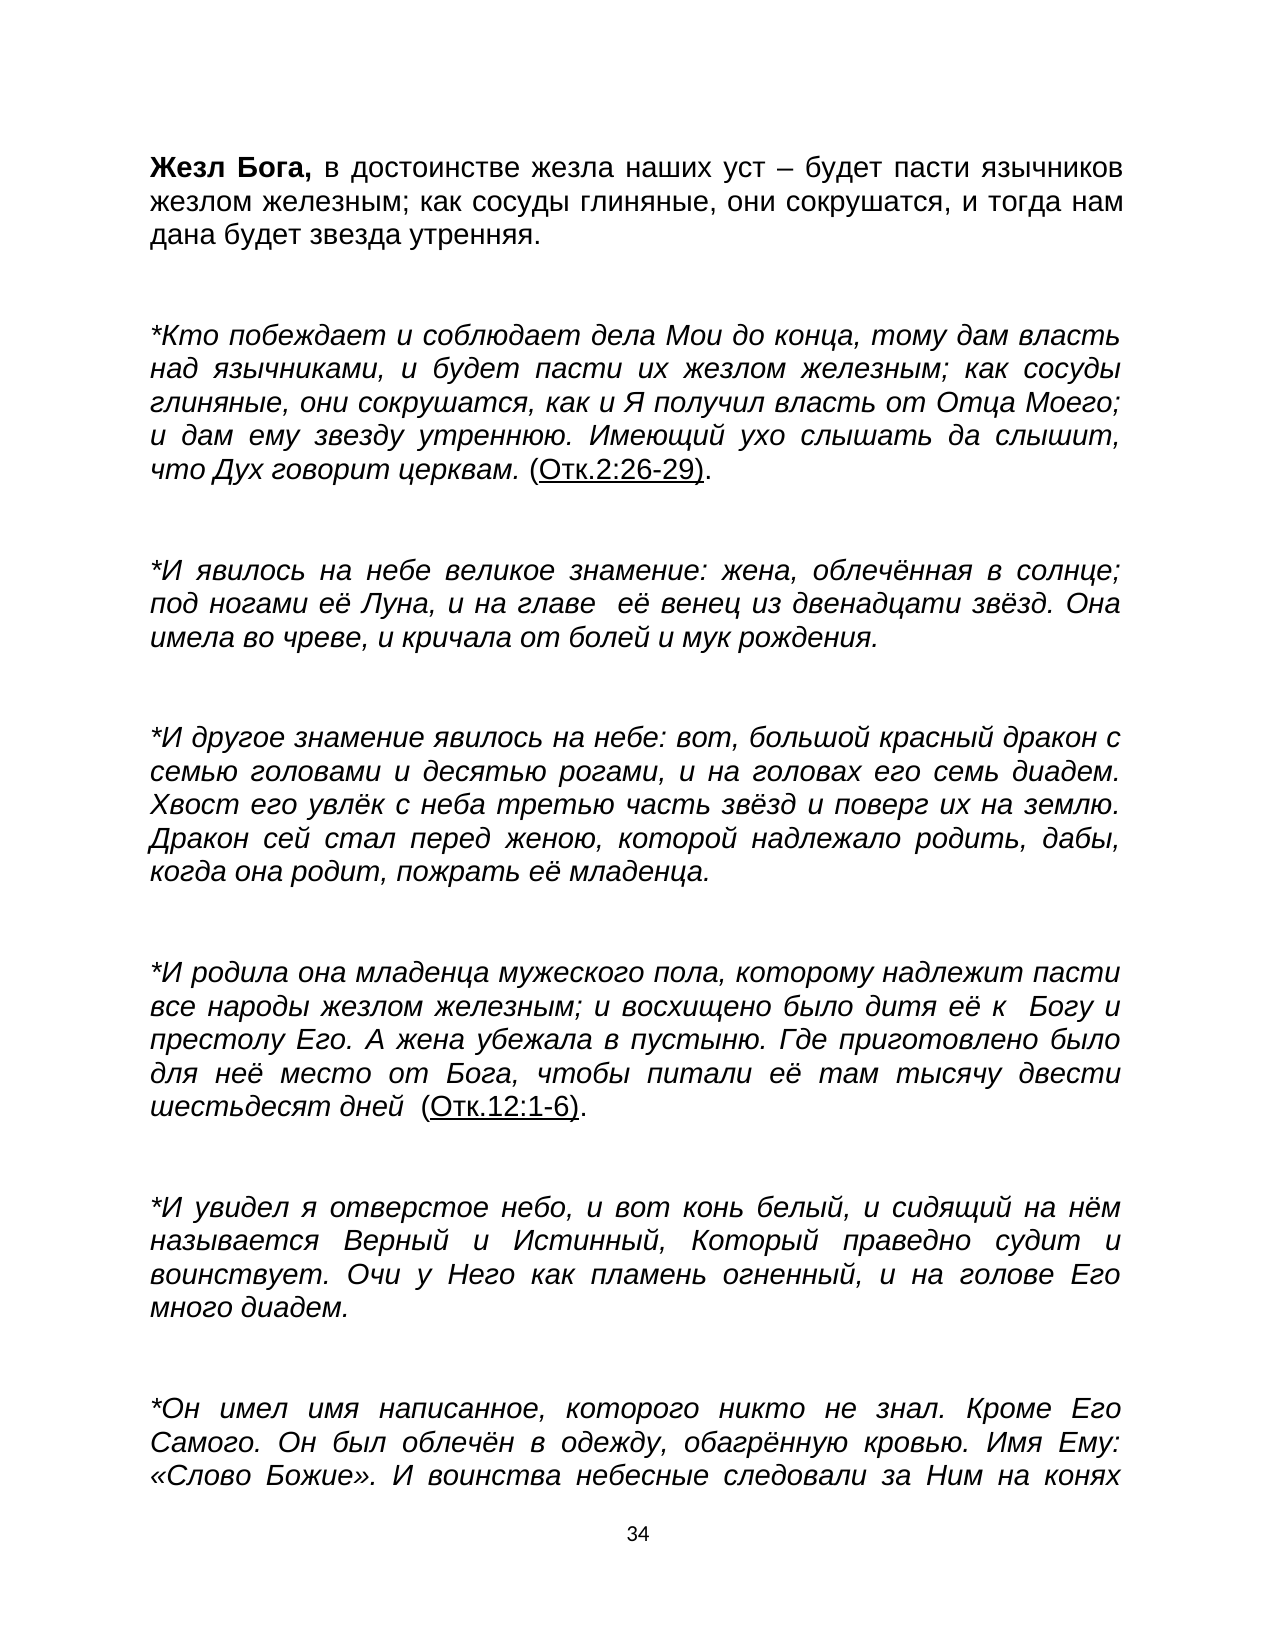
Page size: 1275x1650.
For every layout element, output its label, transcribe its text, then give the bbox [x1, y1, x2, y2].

text Жезл Бога, в достоинстве жезла наших уст – будет пасти язычников жезлом железным; как сосуды глиняные, они сокрушатся, и тогда нам дана будет звезда утренняя. [150, 150, 1125, 251]
text *И увидел я отверстое небо, и вот конь белый, и сидящий на нём называется Верный и Истинный, Который праведно судит и воинствует. Очи у Него как пламень огненный, и на голове Его много диадем. [150, 1190, 1125, 1324]
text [150, 1391, 1125, 1492]
text *И другое знамение явилось на небе: вот, большой красный дракон с семью головами и десятью рогами, и на головах его семь диадем. Хвост его увлёк с неба третью часть звёзд и поверг их на землю. Дракон сей стал перед женою, которой надлежало родить, дабы, когда она родит, пожрать её младенца. [150, 720, 1125, 888]
text *И родила она младенца мужеского пола, которому надлежит пасти все народы жезлом железным; и восхищено было дитя её к Богу и престолу Его. А жена убежала в пустыню. Где приготовлено было для неё место от Бога, чтобы питали её там тысячу двести шестьдесят дней (Отк.12:1-6). [150, 955, 1125, 1123]
text *Кто побеждает и соблюдает дела Мои до конца, тому дам власть над язычниками, и будет пасти их жезлом железным; как сосуды глиняные, они сокрушатся, как и Я получил власть от Отца Моего; и дам ему звезду утреннюю. Имеющий ухо слышать да слышит, что Дух говорит церквам. (Отк.2:26-29). [150, 318, 1125, 485]
text *И явилось на небе великое знамение: жена, облечённая в солнце; под ногами её Луна, и на главе её венец из двенадцати звёзд. Она имела во чреве, и кричала от болей и мук рождения. [150, 552, 1125, 653]
